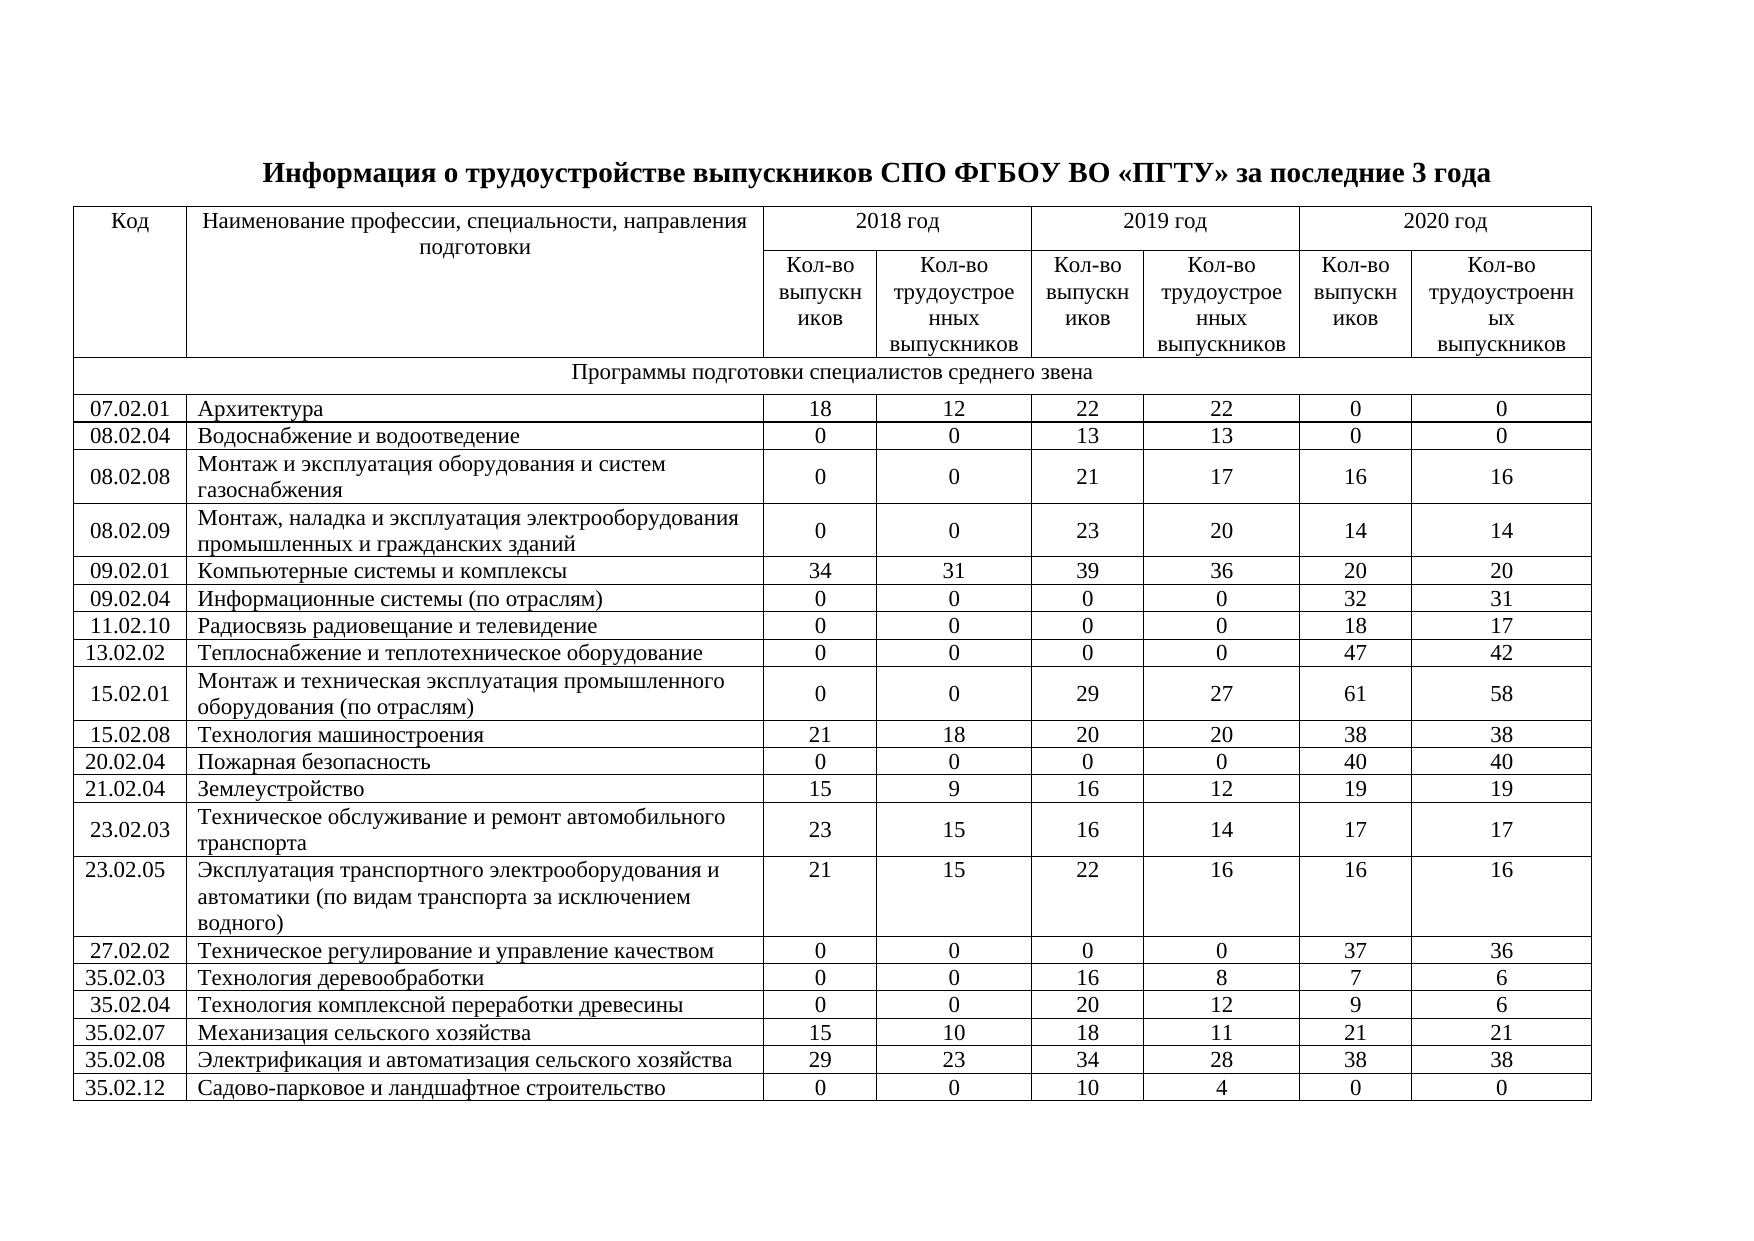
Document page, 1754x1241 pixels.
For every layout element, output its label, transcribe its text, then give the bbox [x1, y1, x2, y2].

table_cell Техническое обслуживание и ремонт автомобильного транспорта [187, 803, 763, 856]
table_cell 0 [877, 748, 1031, 774]
table_cell Программы подготовки специалистов среднего звена [74, 358, 1591, 394]
table_cell 0 [877, 423, 1031, 449]
table_cell 38 [1300, 1046, 1411, 1073]
table_cell 35.02.12 [74, 1074, 186, 1100]
table_cell 6 [1412, 964, 1591, 990]
table_cell 58 [1412, 667, 1591, 719]
table_cell 40 [1412, 748, 1591, 774]
table_cell 0 [764, 423, 876, 449]
table_cell 19 [1300, 775, 1411, 802]
table_cell 31 [877, 557, 1031, 584]
table_cell 7 [1300, 964, 1411, 990]
table_cell 0 [877, 964, 1031, 990]
table_cell 0 [1032, 640, 1143, 666]
table_cell 14 [1300, 504, 1411, 556]
table_cell 0 [877, 991, 1031, 1018]
table_cell 61 [1300, 667, 1411, 719]
table_cell Кол-во трудоустроенных выпускников [1144, 251, 1299, 357]
table_cell 0 [1032, 748, 1143, 774]
table_cell Монтаж и техническая эксплуатация промышленного оборудования (по отраслям) [187, 667, 763, 719]
table_cell 0 [764, 964, 876, 990]
table_cell 35.02.03 [74, 964, 186, 990]
table_cell 11.02.10 [74, 612, 186, 638]
table_cell 36 [1412, 937, 1591, 963]
table_header 2018 год [764, 207, 1031, 250]
table_cell 38 [1412, 1046, 1591, 1073]
table_cell Технология деревообработки [187, 964, 763, 990]
table_cell 11 [1144, 1019, 1299, 1045]
table_cell 18 [1300, 612, 1411, 638]
table_cell 0 [877, 937, 1031, 963]
table_cell 8 [1144, 964, 1299, 990]
table_cell 20 [1032, 721, 1143, 747]
table_cell 0 [1412, 1074, 1591, 1100]
table_cell 16 [1032, 775, 1143, 802]
table_cell 22 [1032, 395, 1143, 421]
table_cell 15 [877, 857, 1031, 936]
table_cell 0 [1412, 423, 1591, 449]
table_header Наименование профессии, специальности, направления подготовки [187, 207, 763, 357]
table_cell Кол-во выпускников [764, 251, 876, 357]
table_cell 12 [1144, 775, 1299, 802]
table_cell 13 [1032, 423, 1143, 449]
table_cell 20 [1032, 991, 1143, 1018]
table_cell 37 [1300, 937, 1411, 963]
table_cell 0 [1144, 937, 1299, 963]
table_cell 0 [877, 667, 1031, 719]
table_cell 0 [764, 748, 876, 774]
table_cell Монтаж и эксплуатация оборудования и систем газоснабжения [187, 450, 763, 502]
table_cell 16 [1412, 450, 1591, 502]
table_cell 17 [1412, 803, 1591, 856]
table_cell 0 [764, 504, 876, 556]
table_cell 13.02.02 [74, 640, 186, 666]
table_cell Кол-во трудоустроенных выпускников [1412, 251, 1591, 357]
table_cell 39 [1032, 557, 1143, 584]
table_cell 13 [1144, 423, 1299, 449]
table_cell Кол-во выпускников [1032, 251, 1143, 357]
table_cell 23 [877, 1046, 1031, 1073]
table_cell 19 [1412, 775, 1591, 802]
table_cell 35.02.07 [74, 1019, 186, 1045]
table_cell 9 [877, 775, 1031, 802]
table_cell 32 [1300, 585, 1411, 611]
table_cell 36 [1144, 557, 1299, 584]
table_cell Монтаж, наладка и эксплуатация электрооборудования промышленных и гражданских зданий [187, 504, 763, 556]
table_cell 0 [1032, 585, 1143, 611]
table_cell 42 [1412, 640, 1591, 666]
table_header Код [74, 207, 186, 357]
table_cell Техническое регулирование и управление качеством [187, 937, 763, 963]
table_cell 27.02.02 [74, 937, 186, 963]
table_cell 17 [1300, 803, 1411, 856]
table_cell 16 [1144, 857, 1299, 936]
table_cell 21 [764, 857, 876, 936]
table_cell 0 [764, 937, 876, 963]
table_cell 0 [764, 667, 876, 719]
table_cell 6 [1412, 991, 1591, 1018]
table_cell 0 [764, 640, 876, 666]
table_cell 20.02.04 [74, 748, 186, 774]
table_cell 0 [1300, 423, 1411, 449]
table_cell 16 [1032, 964, 1143, 990]
table_cell 0 [877, 450, 1031, 502]
table_cell 18 [1032, 1019, 1143, 1045]
table_cell 34 [764, 557, 876, 584]
table_cell Пожарная безопасность [187, 748, 763, 774]
table_cell 0 [877, 504, 1031, 556]
table_cell 35.02.04 [74, 991, 186, 1018]
table_cell 0 [877, 1074, 1031, 1100]
table_cell 17 [1412, 612, 1591, 638]
table_cell 08.02.08 [74, 450, 186, 502]
table_cell Садово-парковое и ландшафтное строительство [187, 1074, 763, 1100]
table_cell 14 [1412, 504, 1591, 556]
table_cell 29 [764, 1046, 876, 1073]
table_cell 12 [877, 395, 1031, 421]
table_cell 47 [1300, 640, 1411, 666]
table_cell 20 [1300, 557, 1411, 584]
table_cell 0 [1144, 640, 1299, 666]
table_cell Землеустройство [187, 775, 763, 802]
table_cell 20 [1144, 504, 1299, 556]
table_cell 0 [764, 450, 876, 502]
table_cell 0 [764, 585, 876, 611]
table_cell 21 [1412, 1019, 1591, 1045]
table_cell 0 [1300, 395, 1411, 421]
table_cell 34 [1032, 1046, 1143, 1073]
table_cell Эксплуатация транспортного электрооборудования и автоматики (по видам транспорта за исключением водного) [187, 857, 763, 936]
table_cell 16 [1300, 857, 1411, 936]
table_cell 0 [1144, 612, 1299, 638]
table_cell Кол-во трудоустроенных выпускников [877, 251, 1031, 357]
table_cell 0 [1412, 395, 1591, 421]
table_cell 15 [877, 803, 1031, 856]
table_cell Теплоснабжение и теплотехническое оборудование [187, 640, 763, 666]
table_cell 38 [1300, 721, 1411, 747]
table_cell 0 [764, 612, 876, 638]
table_cell 10 [1032, 1074, 1143, 1100]
table_cell 22 [1032, 857, 1143, 936]
table_cell Технология машиностроения [187, 721, 763, 747]
list Информация о трудоустройстве выпускников СПО ФГБОУ ВО «ПГТУ» за последние 3 года [118, 156, 1636, 189]
table_cell 16 [1032, 803, 1143, 856]
table_cell 23 [1032, 504, 1143, 556]
table_cell 0 [1032, 937, 1143, 963]
table_cell 21 [1032, 450, 1143, 502]
table_cell 10 [877, 1019, 1031, 1045]
table_cell Архитектура [187, 395, 763, 421]
table_cell 21 [764, 721, 876, 747]
table_header 2019 год [1032, 207, 1299, 250]
table_cell Кол-во выпускников [1300, 251, 1411, 357]
table_cell 09.02.01 [74, 557, 186, 584]
table_cell 0 [877, 612, 1031, 638]
table_cell 21.02.04 [74, 775, 186, 802]
table_cell 17 [1144, 450, 1299, 502]
table_cell 9 [1300, 991, 1411, 1018]
table_cell 23.02.05 [74, 857, 186, 936]
table_cell 09.02.04 [74, 585, 186, 611]
table_cell Компьютерные системы и комплексы [187, 557, 763, 584]
table_cell 23.02.03 [74, 803, 186, 856]
table_cell 18 [877, 721, 1031, 747]
table_cell 21 [1300, 1019, 1411, 1045]
table_cell 22 [1144, 395, 1299, 421]
table_cell 38 [1412, 721, 1591, 747]
table_cell 15.02.08 [74, 721, 186, 747]
table_cell 0 [1144, 585, 1299, 611]
table_cell 07.02.01 [74, 395, 186, 421]
table_cell Механизация сельского хозяйства [187, 1019, 763, 1045]
table_cell 23 [764, 803, 876, 856]
table_cell Радиосвязь радиовещание и телевидение [187, 612, 763, 638]
table_cell 08.02.04 [74, 423, 186, 449]
table_cell 35.02.08 [74, 1046, 186, 1073]
table_cell 0 [764, 1074, 876, 1100]
table_cell 0 [764, 991, 876, 1018]
table_cell 27 [1144, 667, 1299, 719]
table_cell 15 [764, 775, 876, 802]
table_cell 0 [1032, 612, 1143, 638]
table_cell 15.02.01 [74, 667, 186, 719]
table_cell 14 [1144, 803, 1299, 856]
table_cell 4 [1144, 1074, 1299, 1100]
table_header 2020 год [1300, 207, 1591, 250]
table_cell 12 [1144, 991, 1299, 1018]
table_cell 16 [1300, 450, 1411, 502]
table_cell 40 [1300, 748, 1411, 774]
table_cell 18 [764, 395, 876, 421]
table_cell Водоснабжение и водоотведение [187, 423, 763, 449]
table_cell 0 [877, 585, 1031, 611]
table_cell 08.02.09 [74, 504, 186, 556]
table_cell 0 [1300, 1074, 1411, 1100]
table_cell Электрификация и автоматизация сельского хозяйства [187, 1046, 763, 1073]
table_cell 15 [764, 1019, 876, 1045]
table_cell 20 [1144, 721, 1299, 747]
table_cell 16 [1412, 857, 1591, 936]
table_cell 28 [1144, 1046, 1299, 1073]
table_cell 31 [1412, 585, 1591, 611]
table_cell 0 [1144, 748, 1299, 774]
table_cell 20 [1412, 557, 1591, 584]
table_cell Технология комплексной переработки древесины [187, 991, 763, 1018]
table_cell 0 [877, 640, 1031, 666]
table_cell 29 [1032, 667, 1143, 719]
table_cell Информационные системы (по отраслям) [187, 585, 763, 611]
